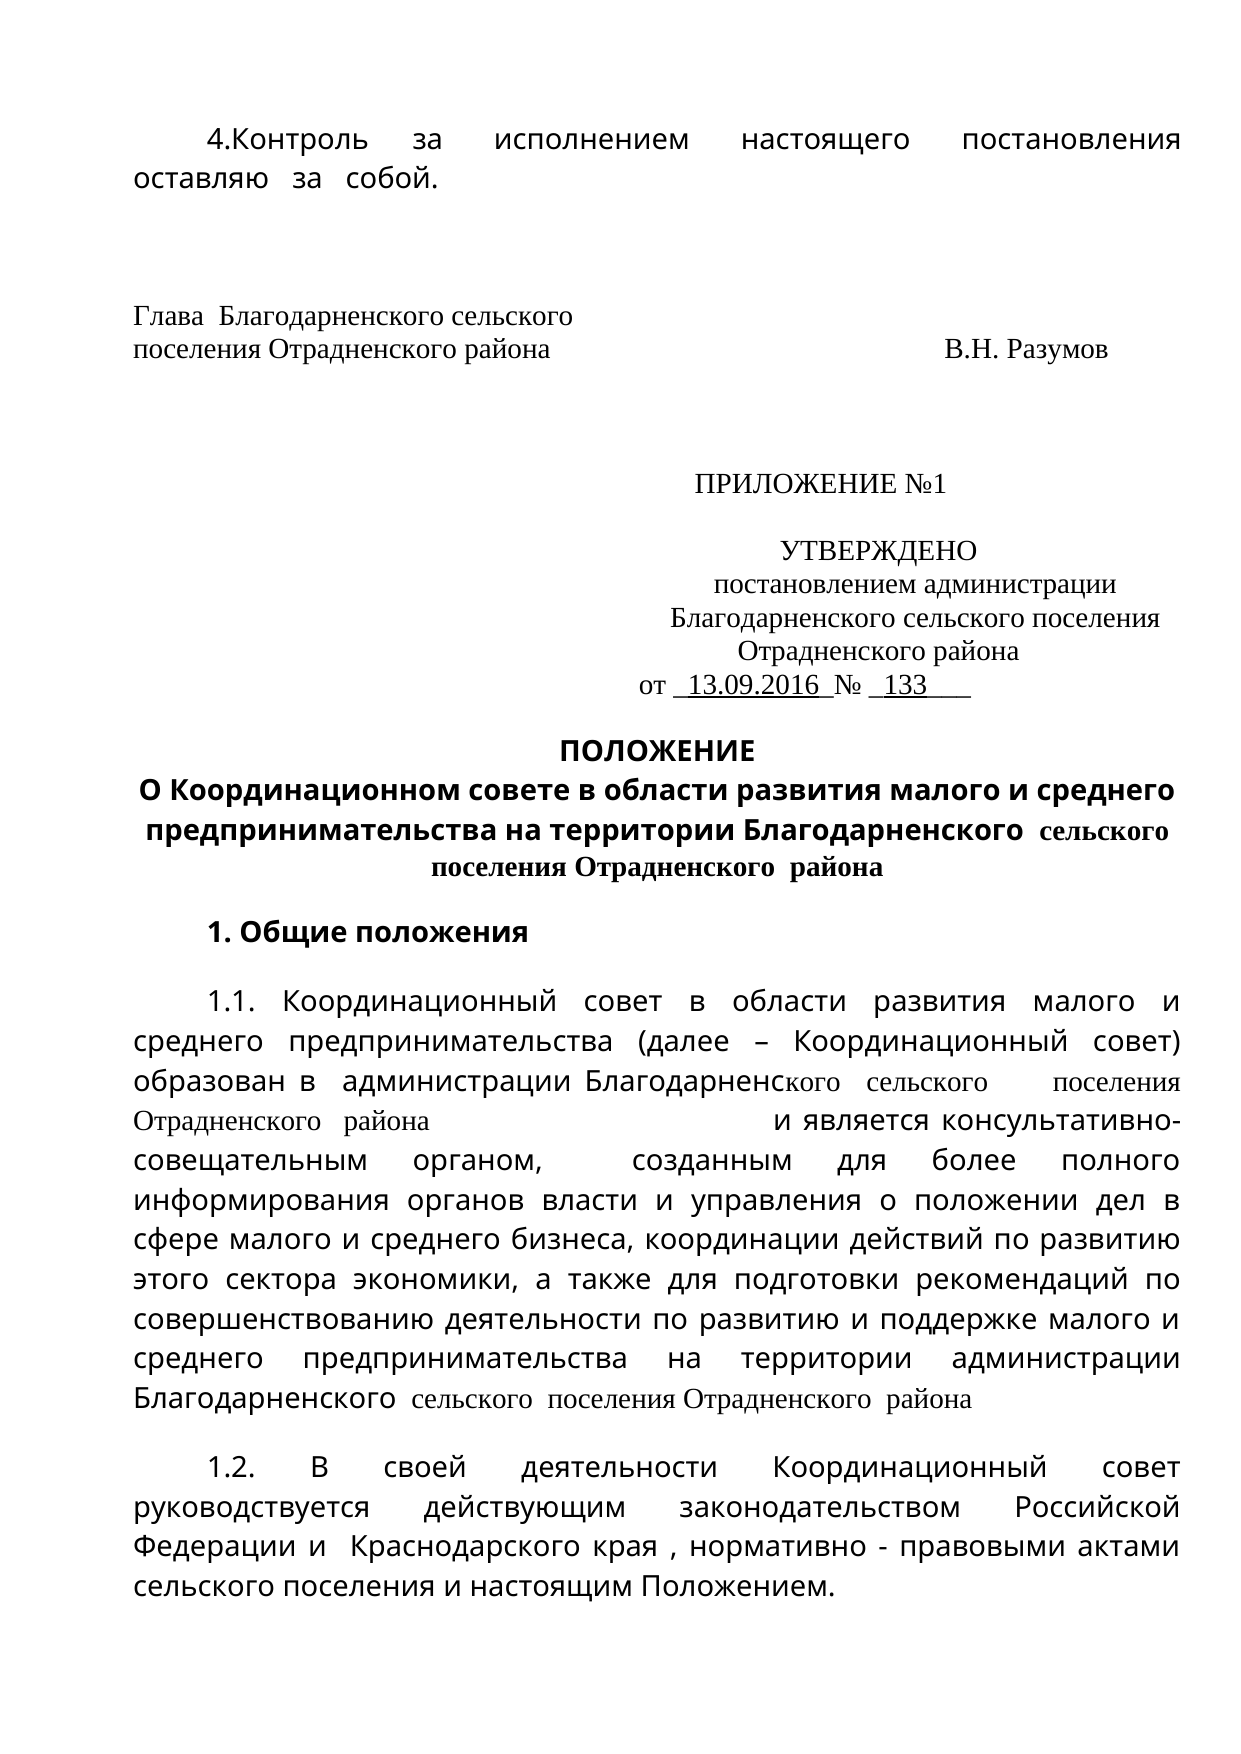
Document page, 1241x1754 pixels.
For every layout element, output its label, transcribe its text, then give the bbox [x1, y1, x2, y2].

text 1. Общие положения [133, 912, 1181, 951]
text 1.2. В своей деятельности Координационный совет руководствуется действующим законодательством Российской Федерации и Краснодарского края , нормативно - правовыми актами сельского поселения и настоящим Положением. [133, 1446, 1181, 1605]
text Благодарненского сельского поселения Отрадненского района [575, 600, 1181, 667]
text поселения Отрадненского района В.Н. Разумов [133, 332, 1181, 365]
text О Координационном совете в области развития малого и среднего предпринимательства на территории Благодарненского сельского поселения Отрадненского района [133, 769, 1181, 882]
text ПРИЛОЖЕНИЕ №1 [133, 466, 1181, 499]
text 1.1. Координационный совет в области развития малого и среднего предпринимательства (далее – Координационный совет) образован в администрации Благодарненского сельского поселения Отрадненского района и является консультативно-совещательным органом, созданным для более полного информирования органов власти и управления о положении дел в сфере малого и среднего бизнеса, координации действий по развитию этого сектора экономики, а также для подготовки рекомендаций по совершенствованию деятельности по развитию и поддержке малого и среднего предпринимательства на территории администрации Благодарненского сельского поселения Отрадненского района [133, 980, 1181, 1417]
text ПОЛОЖЕНИЕ [133, 730, 1181, 769]
text от _13.09.2016_№ _133___ [354, 667, 1181, 701]
text Глава Благодарненского сельского [133, 298, 1181, 332]
text УТВЕРЖДЕНО [502, 533, 1181, 566]
text постановлением администрации [575, 566, 1181, 600]
text 4.Контроль за исполнением настоящего постановления оставляю за собой. [133, 118, 1181, 197]
